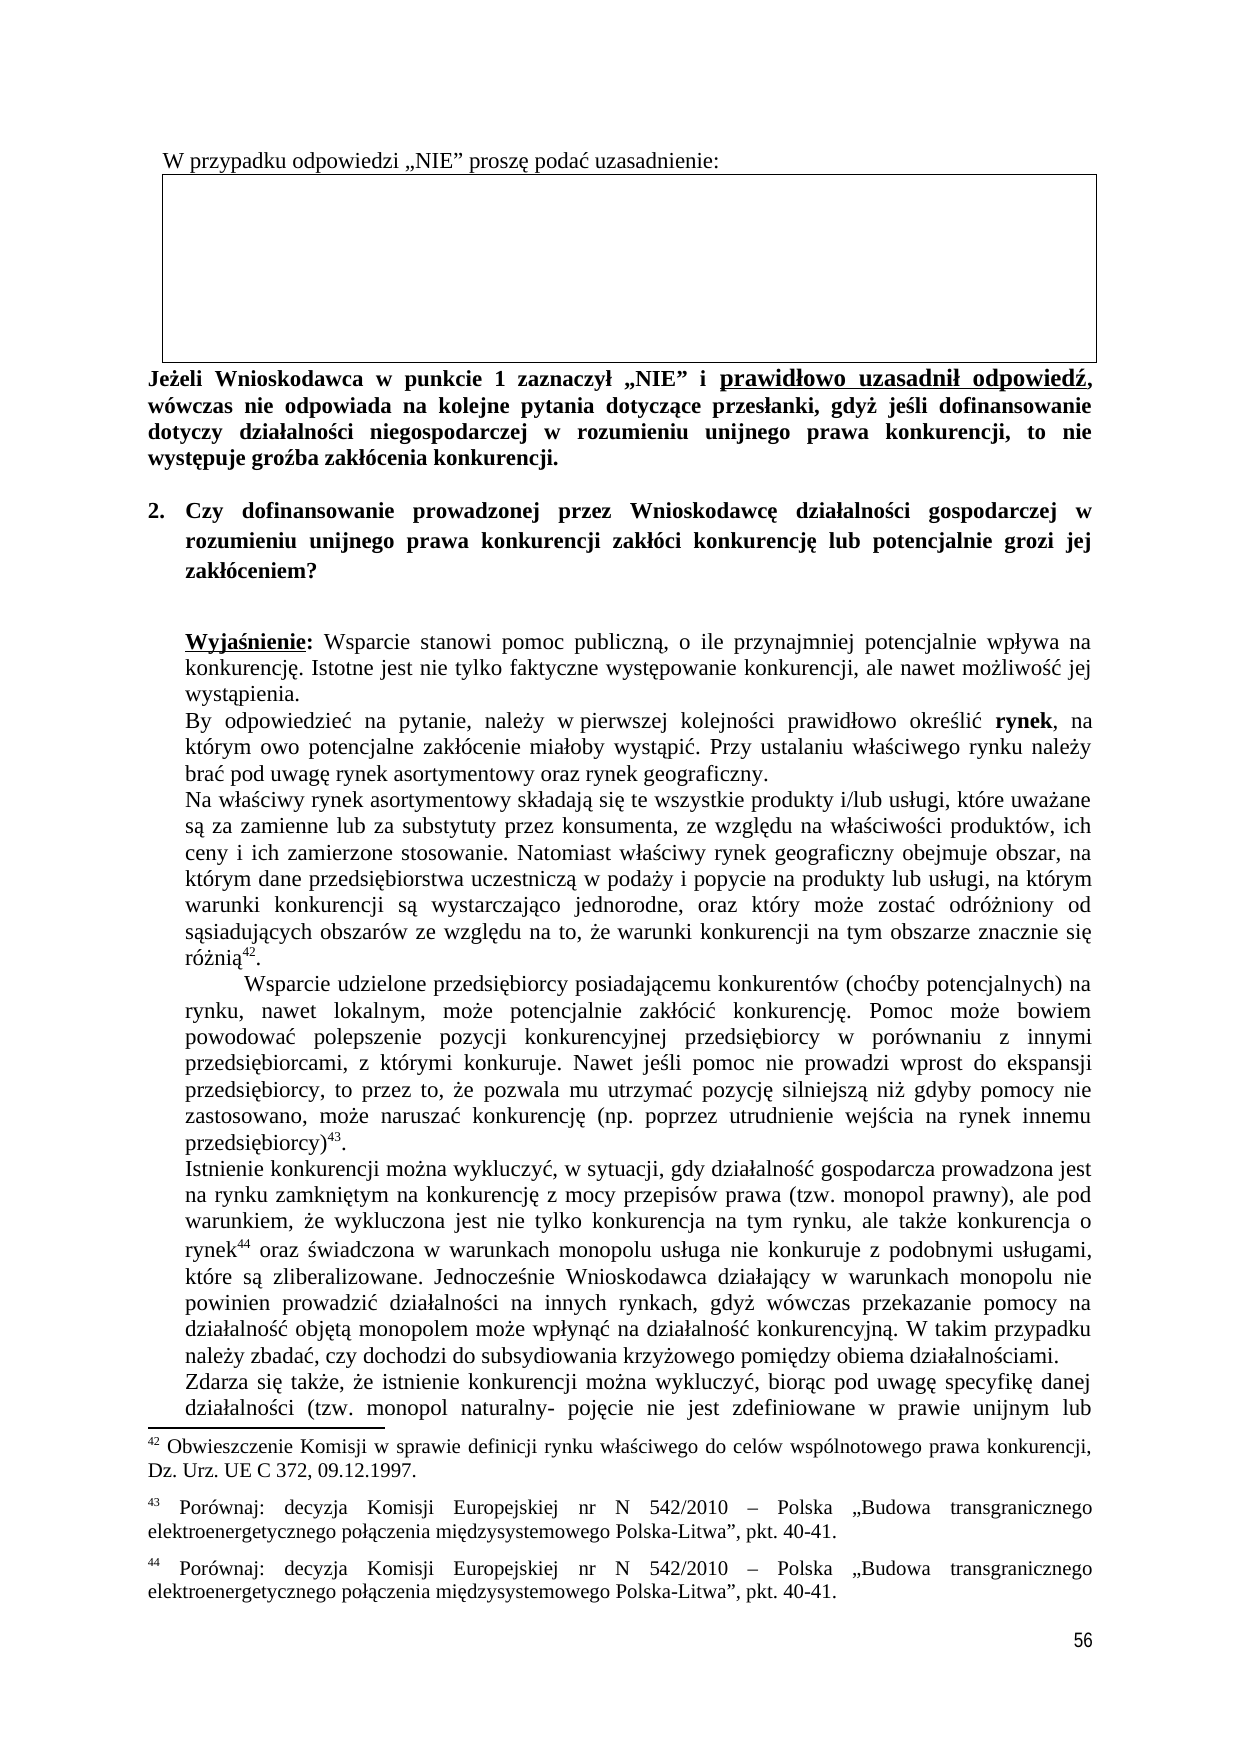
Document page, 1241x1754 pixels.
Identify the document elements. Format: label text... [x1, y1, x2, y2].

text Jeżeli Wnioskodawca w punkcie 1 zaznaczył „NIE” i prawidłowo uzasadnił odpowiedź, wówczas nie odpowiada na kolejne pytania dotyczące przesłanki, gdyż jeśli dofinansowanie dotyczy działalności niegospodarczej w rozumieniu unijnego prawa konkurencji, to nie występuje groźba zakłócenia konkurencji. [148, 363, 1093, 471]
text Wyjaśnienie: Wsparcie stanowi pomoc publiczną, o ile przynajmniej potencjalnie wpływa na konkurencję. Istotne jest nie tylko faktyczne występowanie konkurencji, ale nawet możliwość jej wystąpienia. [185, 628, 1093, 707]
table_header [163, 175, 1096, 362]
text By odpowiedzieć na pytanie, należy w pierwszej kolejności prawidłowo określić rynek, na którym owo potencjalne zakłócenie miałoby wystąpić. Przy ustalaniu właściwego rynku należy brać pod uwagę rynek asortymentowy oraz rynek geograficzny. [185, 707, 1093, 786]
list Czy dofinansowanie prowadzonej przez Wnioskodawcę działalności gospodarczej w rozumieniu unijnego prawa konkurencji zakłóci konkurencję lub potencjalnie grozi jej zakłóceniem? [148, 497, 1093, 584]
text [185, 1368, 1093, 1421]
text Na właściwy rynek asortymentowy składają się te wszystkie produkty i/lub usługi, które uważane są za zamienne lub za substytuty przez konsumenta, ze względu na właściwości produktów, ich ceny i ich zamierzone stosowanie. Natomiast właściwy rynek geograficzny obejmuje obszar, na którym dane przedsiębiorstwa uczestniczą w podaży i popycie na produkty lub usługi, na którym warunki konkurencji są wystarczająco jednorodne, oraz który może zostać odróżniony od sąsiadujących obszarów ze względu na to, że warunki konkurencji na tym obszarze znacznie się różnią. [185, 786, 1093, 970]
text Istnienie konkurencji można wykluczyć, w sytuacji, gdy działalność gospodarcza prowadzona jest na rynku zamkniętym na konkurencję z mocy przepisów prawa (tzw. monopol prawny), ale pod warunkiem, że wykluczona jest nie tylko konkurencja na tym rynku, ale także konkurencja o rynek oraz świadczona w warunkach monopolu usługa nie konkuruje z podobnymi usługami, które są zliberalizowane. Jednocześnie Wnioskodawca działający w warunkach monopolu nie powinien prowadzić działalności na innych rynkach, gdyż wówczas przekazanie pomocy na działalność objętą monopolem może wpłynąć na działalność konkurencyjną. W takim przypadku należy zbadać, czy dochodzi do subsydiowania krzyżowego pomiędzy obiema działalnościami. [185, 1155, 1093, 1368]
text W przypadku odpowiedzi „NIE” proszę podać uzasadnienie: [148, 148, 1093, 174]
text Wsparcie udzielone przedsiębiorcy posiadającemu konkurentów (choćby potencjalnych) na rynku, nawet lokalnym, może potencjalnie zakłócić konkurencję. Pomoc może bowiem powodować polepszenie pozycji konkurencyjnej przedsiębiorcy w porównaniu z innymi przedsiębiorcami, z którymi konkuruje. Nawet jeśli pomoc nie prowadzi wprost do ekspansji przedsiębiorcy, to przez to, że pozwala mu utrzymać pozycję silniejszą niż gdyby pomocy nie zastosowano, może naruszać konkurencję (np. poprzez utrudnienie wejścia na rynek innemu przedsiębiorcy). [185, 970, 1093, 1155]
